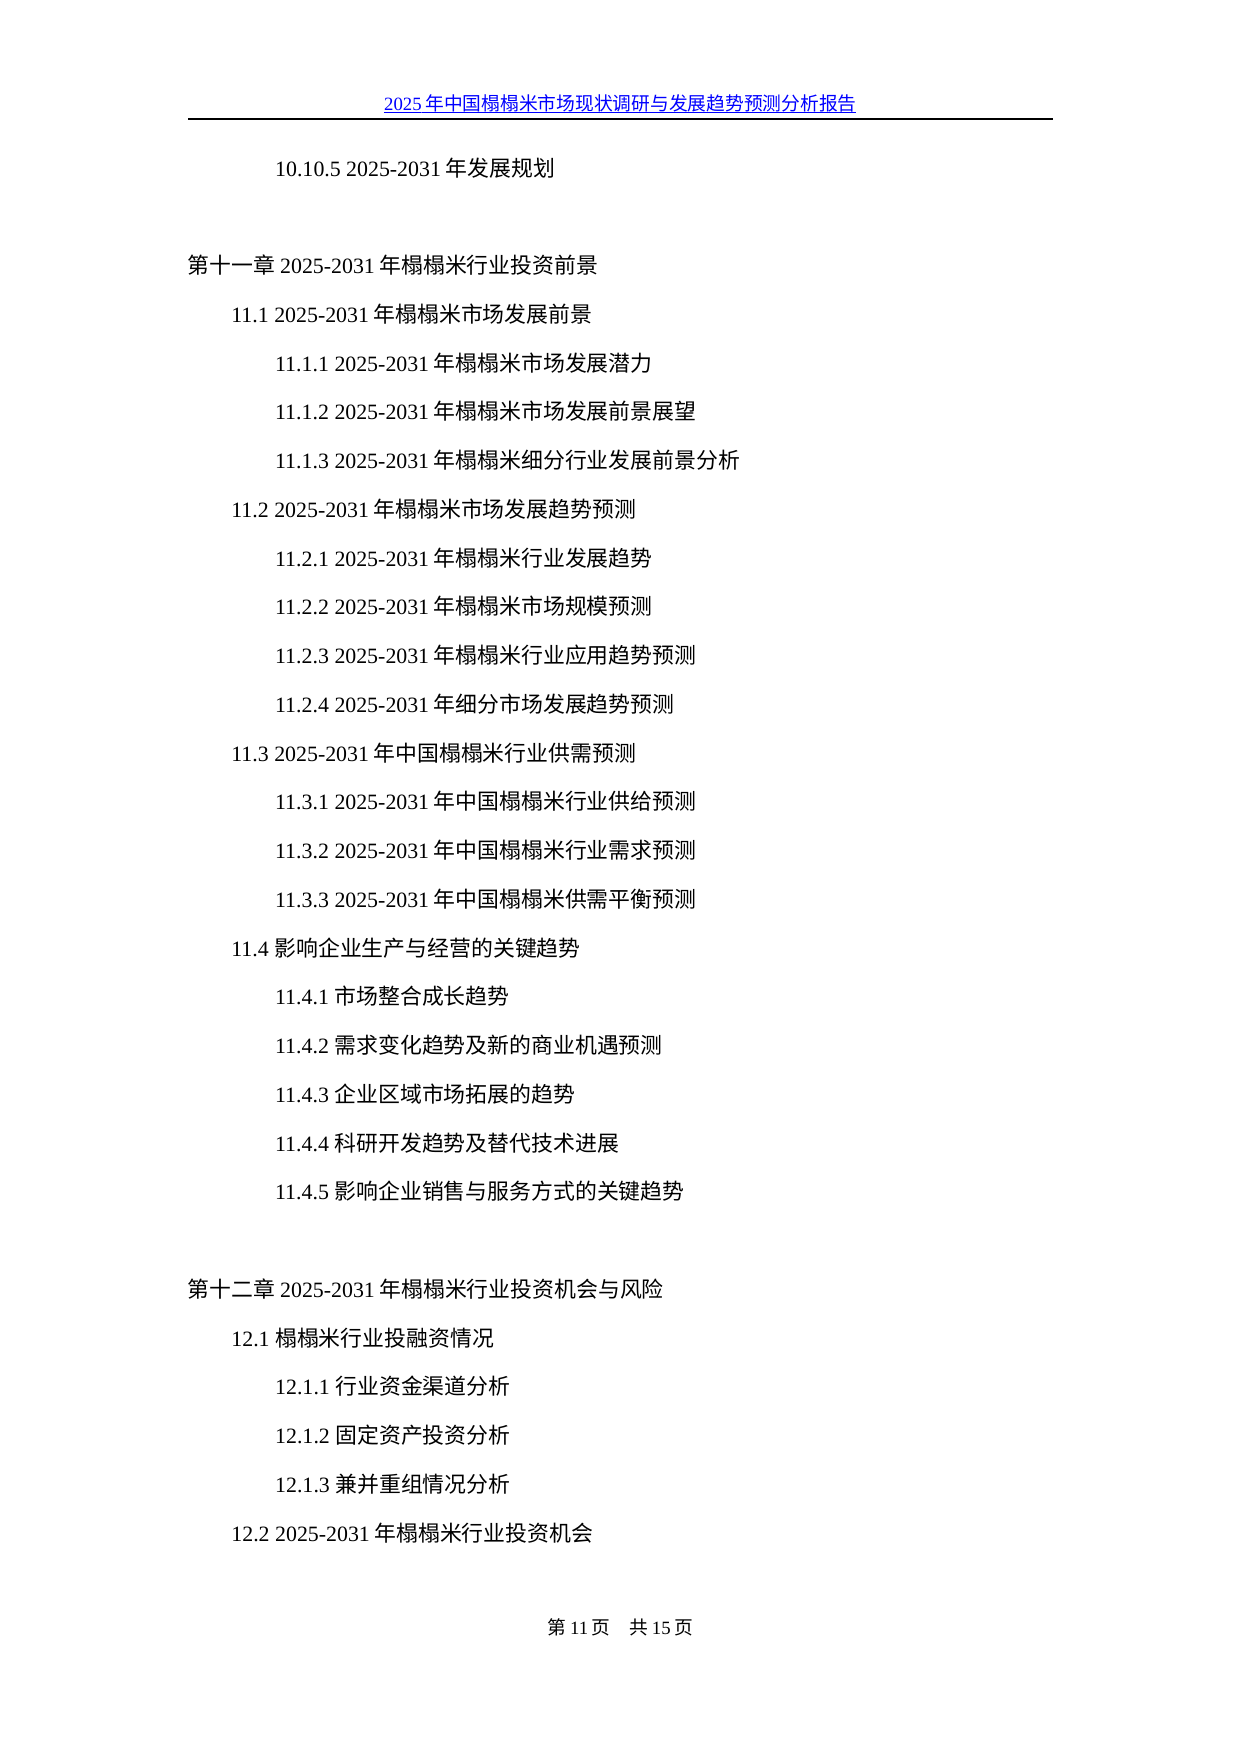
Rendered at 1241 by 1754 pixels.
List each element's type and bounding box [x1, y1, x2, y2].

text [187, 150, 1053, 1548]
